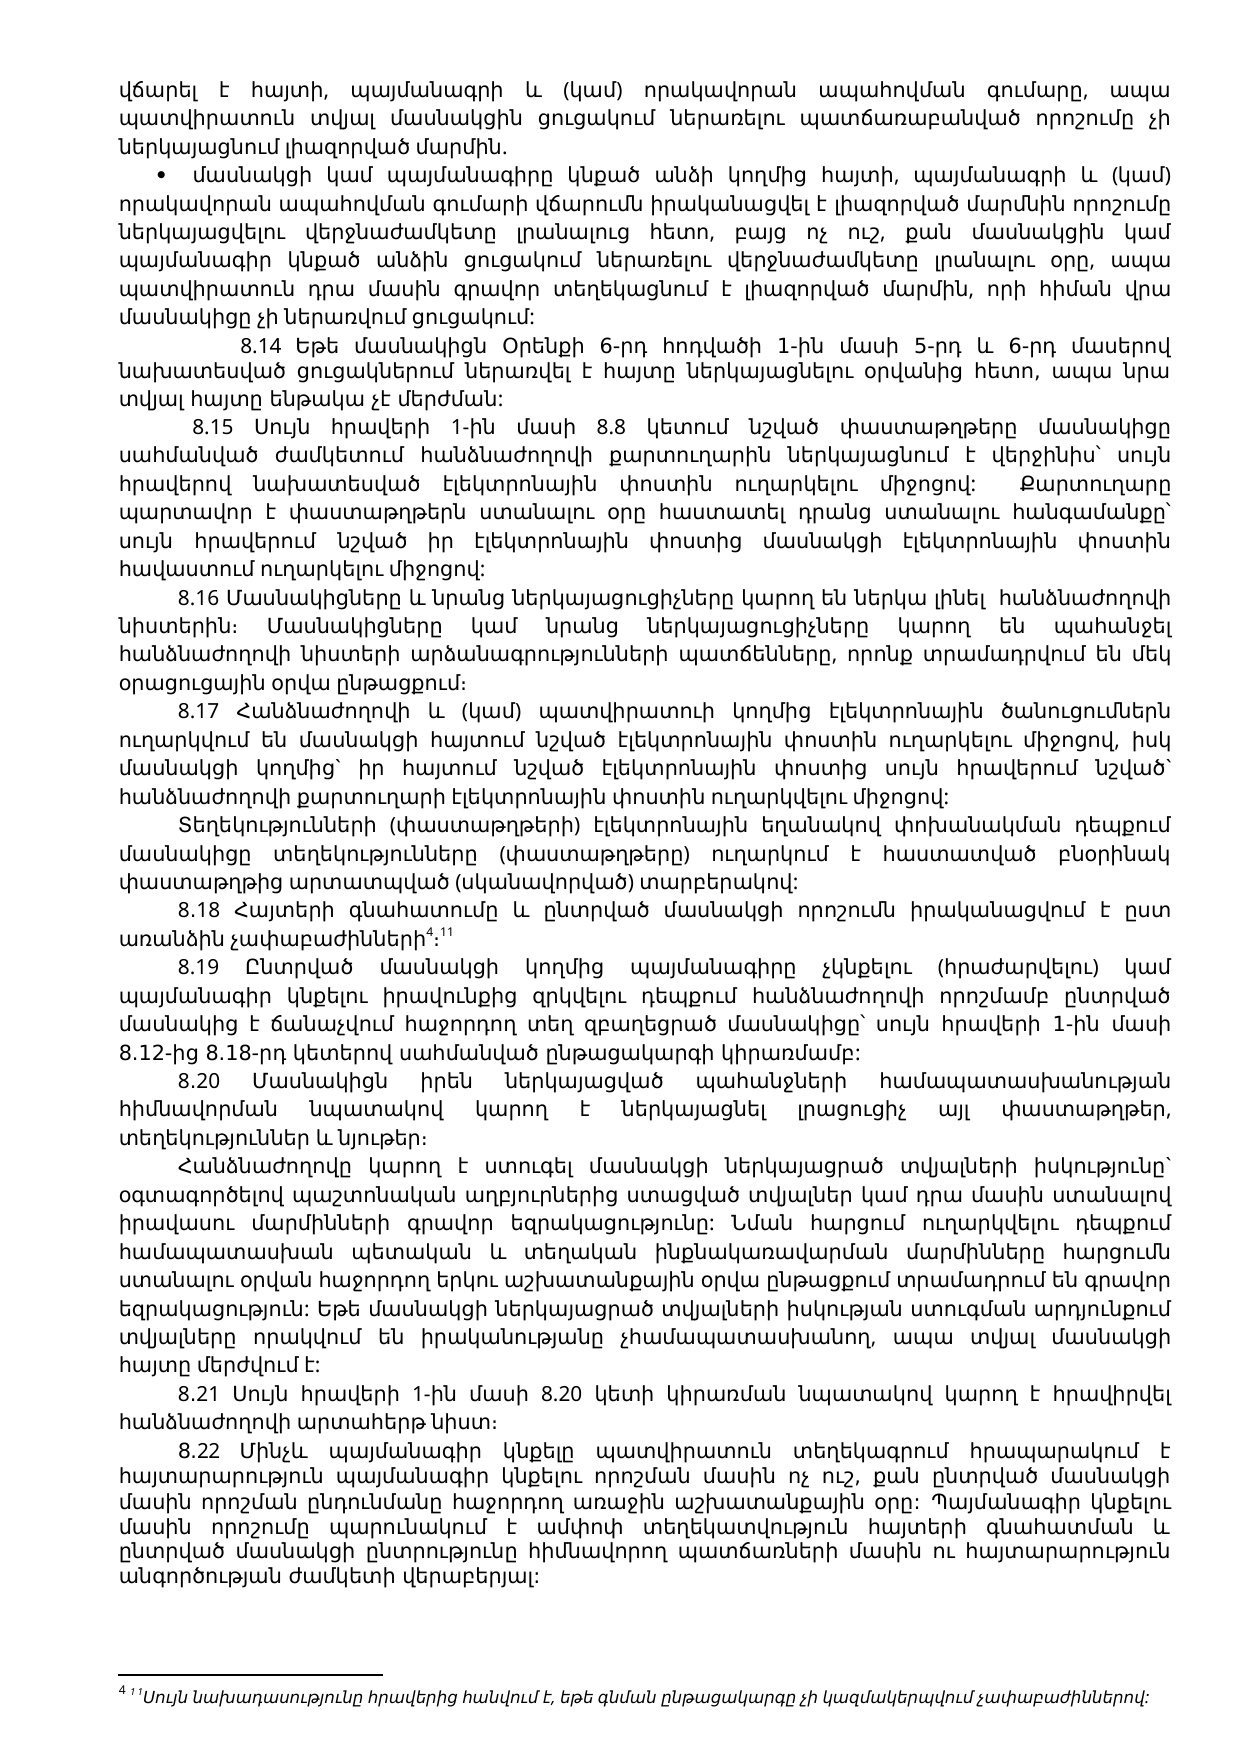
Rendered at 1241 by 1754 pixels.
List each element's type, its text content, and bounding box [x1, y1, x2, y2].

text 8.22 Մինչև պայմանագիր կնքելը պատվիրատուն տեղեկագրում հրապարակում է հայտարարություն պայմանագիր կնքելու որոշման մասին ոչ ուշ, քան ընտրված մասնակցի մասին որոշման ընդունմանը հաջորդող առաջին աշխատանքային օրը: Պայմանագիր կնքելու մասին որոշումը պարունակում է ամփոփ տեղեկատվություն հայտերի գնահատման և ընտրված մասնակցի ընտրությունը հիմնավորող պատճառների մասին ու հայտարարություն անգործության ժամկետի վերաբերյալ: [118, 1436, 1171, 1588]
text 8.19 Ընտրված մասնակցի կողմից պայմանագիրը չկնքելու (հրաժարվելու) կամ պայմանագիր կնքելու իրավունքից զրկվելու դեպքում հանձնաժողովի որոշմամբ ընտրված մասնակից է ճանաչվում հաջորդող տեղ զբաղեցրած մասնակիցը՝ սույն հրավերի 1-ին մասի 8.12-ից 8.18-րդ կետերով սահմանված ընթացակարգի կիրառմամբ: [118, 952, 1171, 1066]
text Հանձնաժողովը կարող է ստուգել մասնակցի ներկայացրած տվյալների իսկությունը` օգտագործելով պաշտոնական աղբյուրներից ստացված տվյալներ կամ դրա մասին ստանալով իրավասու մարմինների գրավոր եզրակացությունը: Նման հարցում ուղարկվելու դեպքում համապատասխան պետական և տեղական ինքնակառավարման մարմինները հարցումն ստանալու օրվան հաջորդող երկու աշխատանքային օրվա ընթացքում տրամադրում են գրավոր եզրակացություն: Եթե մասնակցի ներկայացրած տվյալների իսկության ստուգման արդյունքում տվյալները որակվում են իրականությանը չհամապատասխանող, ապա տվյալ մասնակցի հայտը մերժվում է: [118, 1151, 1171, 1379]
text Տեղեկությունների (փաստաթղթերի) էլեկտրոնային եղանակով փոխանակման դեպքում մասնակիցը տեղեկությունները (փաստաթղթերը) ուղարկում է հաստատված բնօրինակ փաստաթղթից արտատպված (սկանավորված) տարբերակով: [118, 810, 1171, 896]
text 8.20 Մասնակիցն իրեն ներկայացված պահանջների համապատասխանության հիմնավորման նպատակով կարող է ներկայացնել լրացուցիչ այլ փաստաթղթեր, տեղեկություններ և նյութեր։ [118, 1066, 1171, 1151]
text 8.16 Մասնակիցները և նրանց ներկայացուցիչները կարող են ներկա լինել հանձնաժողովի նիստերին։ Մասնակիցները կամ նրանց ներկայացուցիչները կարող են պահանջել հանձնաժողովի նիստերի արձանագրությունների պատճենները, որոնք տրամադրվում են մեկ օրացուցային օրվա ընթացքում։ [118, 583, 1171, 696]
text 8.21 Սույն հրավերի 1-ին մասի 8.20 կետի կիրառման նպատակով կարող է հրավիրվել հանձնաժողովի արտահերթ նիստ։ [118, 1379, 1171, 1436]
text 8.14 Եթե մասնակիցն Օրենքի 6-րդ հոդվածի 1-ին մասի 5-րդ և 6-րդ մասերով նախատեսված ցուցակներում ներառվել է հայտը ներկայացնելու օրվանից հետո, ապա նրա տվյալ հայտը ենթակա չէ մերժման: [118, 331, 1171, 412]
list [118, 75, 1171, 160]
text 8.18 Հայտերի գնահատումը և ընտրված մասնակցի որոշումն իրականացվում է ըստ առանձին չափաբաժինների։11 [118, 896, 1171, 952]
text 8.15 Սույն հրավերի 1-ին մասի 8.8 կետում նշված փաստաթղթերը մասնակիցը սահմանված ժամկետում հանձնաժողովի քարտուղարին ներկայացնում է վերջինիս՝ սույն հրավերով նախատեսված էլեկտրոնային փոստին ուղարկելու միջոցով: Քարտուղարը պարտավոր է փաստաթղթերն ստանալու օրը հաստատել դրանց ստանալու հանգամանքը՝ սույն հրավերում նշված իր էլեկտրոնային փոստից մասնակցի էլեկտրոնային փոստին հավաստում ուղարկելու միջոցով: [118, 412, 1171, 583]
list մասնակցի կամ պայմանագիրը կնքած անձի կողմից հայտի, պայմանագրի և (կամ) որակավորան ապահովման գումարի վճարումն իրականացվել է լիազորված մարմնին որոշումը ներկայացվելու վերջնաժամկետը լրանալուց հետո, բայց ոչ ուշ, քան մասնակցին կամ պայմանագիր կնքած անձին ցուցակում ներառելու վերջնաժամկետը լրանալու օրը, ապա պատվիրատուն դրա մասին գրավոր տեղեկացնում է լիազորված մարմին, որի հիման վրա մասնակիցը չի ներառվում ցուցակում: [118, 160, 1171, 331]
text 8.17 Հանձնաժողովի և (կամ) պատվիրատուի կողմից էլեկտրոնային ծանուցումներն ուղարկվում են մասնակցի հայտում նշված էլեկտրոնային փոստին ուղարկելու միջոցով, իսկ մասնակցի կողմից` իր հայտում նշված էլեկտրոնային փոստից սույն հրավերում նշված` հանձնաժողովի քարտուղարի էլեկտրոնային փոստին ուղարկվելու միջոցով: [118, 696, 1171, 810]
